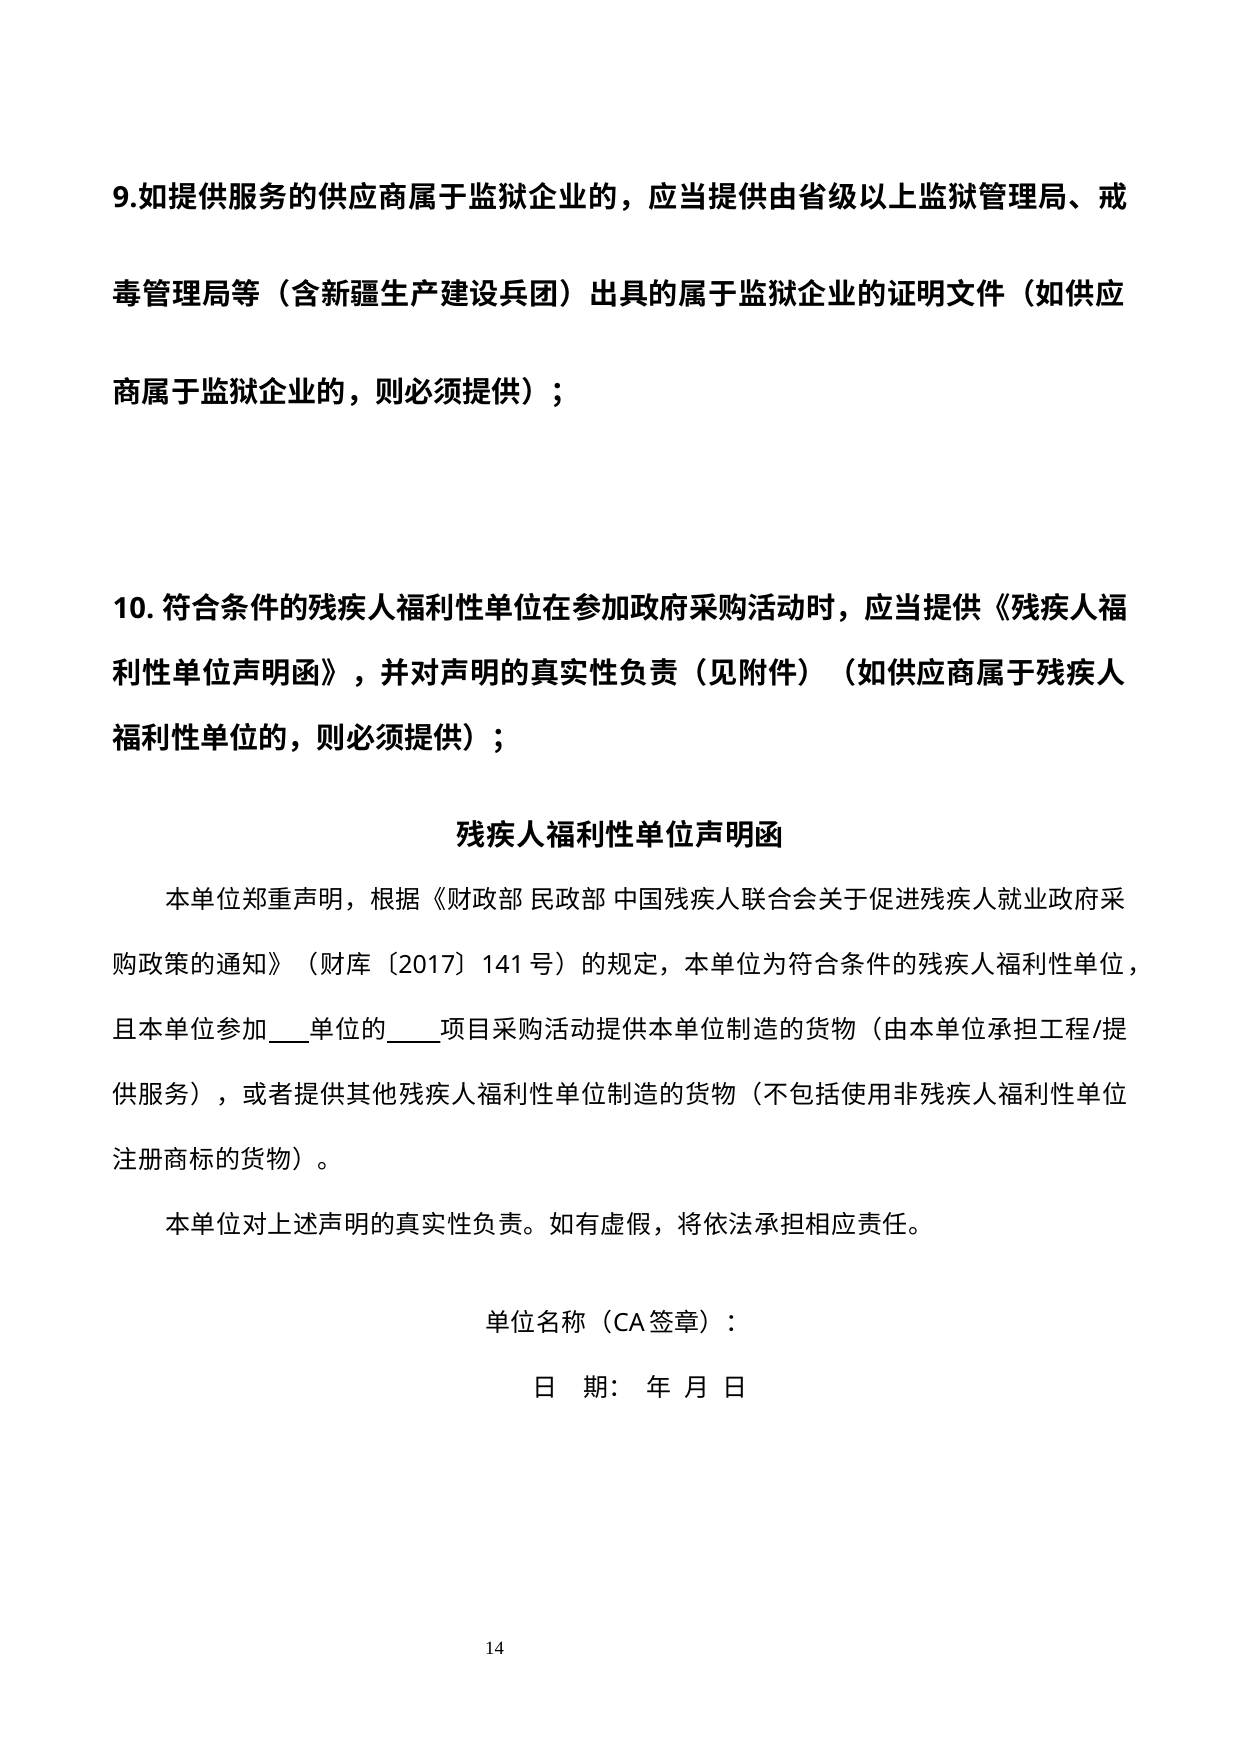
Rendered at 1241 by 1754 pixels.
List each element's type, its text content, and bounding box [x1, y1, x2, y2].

text 本单位对上述声明的真实性负责。如有虚假，将依法承担相应责任。 [112, 1191, 1128, 1256]
text 单位名称（CA签章）： [112, 1288, 965, 1353]
text 残疾人福利性单位声明函 [112, 801, 1128, 866]
text 日 期： 年 月 日 [112, 1353, 1128, 1418]
text 9.如提供服务的供应商属于监狱企业的，应当提供由省级以上监狱管理局、戒毒管理局等（含新疆生产建设兵团）出具的属于监狱企业的证明文件（如供应商属于监狱企业的，则必须提供）； [112, 162, 1128, 422]
text 10. 符合条件的残疾人福利性单位在参加政府采购活动时，应当提供《残疾人福利性单位声明函》，并对声明的真实性负责（见附件）（如供应商属于残疾人福利性单位的，则必须提供）； [112, 573, 1128, 768]
text 本单位郑重声明，根据《财政部 民政部 中国残疾人联合会关于促进残疾人就业政府采购政策的通知》（财库〔2017〕141号）的规定，本单位为符合条件的残疾人福利性单位，且本单位参加 单位的 项目采购活动提供本单位制造的货物（由本单位承担工程/提供服务），或者提供其他残疾人福利性单位制造的货物（不包括使用非残疾人福利性单位注册商标的货物）。 [112, 866, 1128, 1191]
